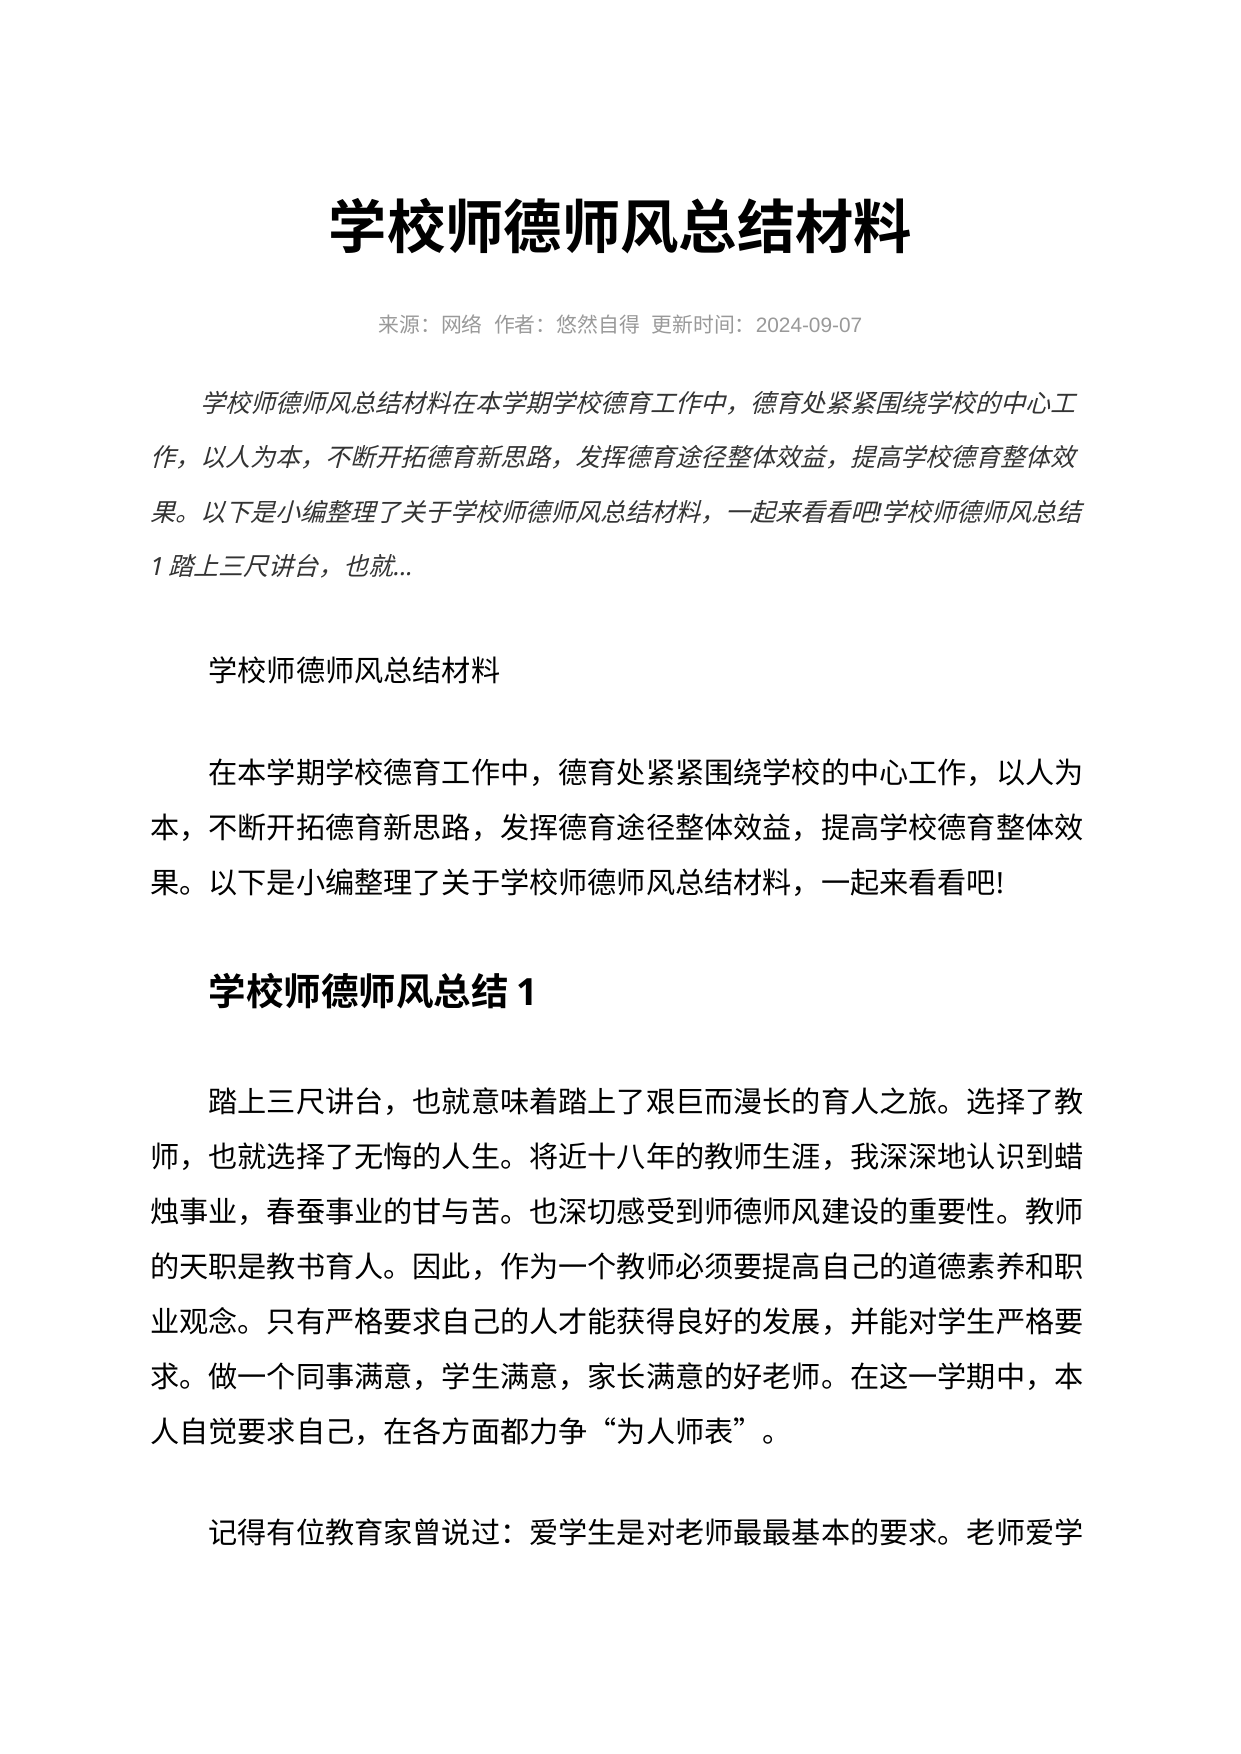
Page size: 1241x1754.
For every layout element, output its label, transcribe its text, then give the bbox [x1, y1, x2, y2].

text 学校师德师风总结材料在本学期学校德育工作中，德育处紧紧围绕学校的中心工作，以人为本，不断开拓德育新思路，发挥德育途径整体效益，提高学校德育整体效果。以下是小编整理了关于学校师德师风总结材料，一起来看看吧!学校师德师风总结1踏上三尺讲台，也就... [150, 383, 1090, 583]
text 在本学期学校德育工作中，德育处紧紧围绕学校的中心工作，以人为本，不断开拓德育新思路，发挥德育途径整体效益，提高学校德育整体效果。以下是小编整理了关于学校师德师风总结材料，一起来看看吧! [150, 749, 1090, 902]
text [150, 1510, 1090, 1552]
text 来源：网络 作者：悠然自得 更新时间：2024-09-07 [150, 313, 1090, 337]
text 踏上三尺讲台，也就意味着踏上了艰巨而漫长的育人之旅。选择了教师，也就选择了无悔的人生。将近十八年的教师生涯，我深深地认识到蜡烛事业，春蚕事业的甘与苦。也深切感受到师德师风建设的重要性。教师的天职是教书育人。因此，作为一个教师必须要提高自己的道德素养和职业观念。只有严格要求自己的人才能获得良好的发展，并能对学生严格要求。做一个同事满意，学生满意，家长满意的好老师。在这一学期中，本人自觉要求自己，在各方面都力争“为人师表”。 [150, 1079, 1090, 1451]
text 学校师德师风总结1 [150, 961, 1090, 1016]
subtitle 学校师德师风总结材料 [150, 181, 1090, 266]
text 学校师德师风总结材料 [150, 648, 1090, 690]
